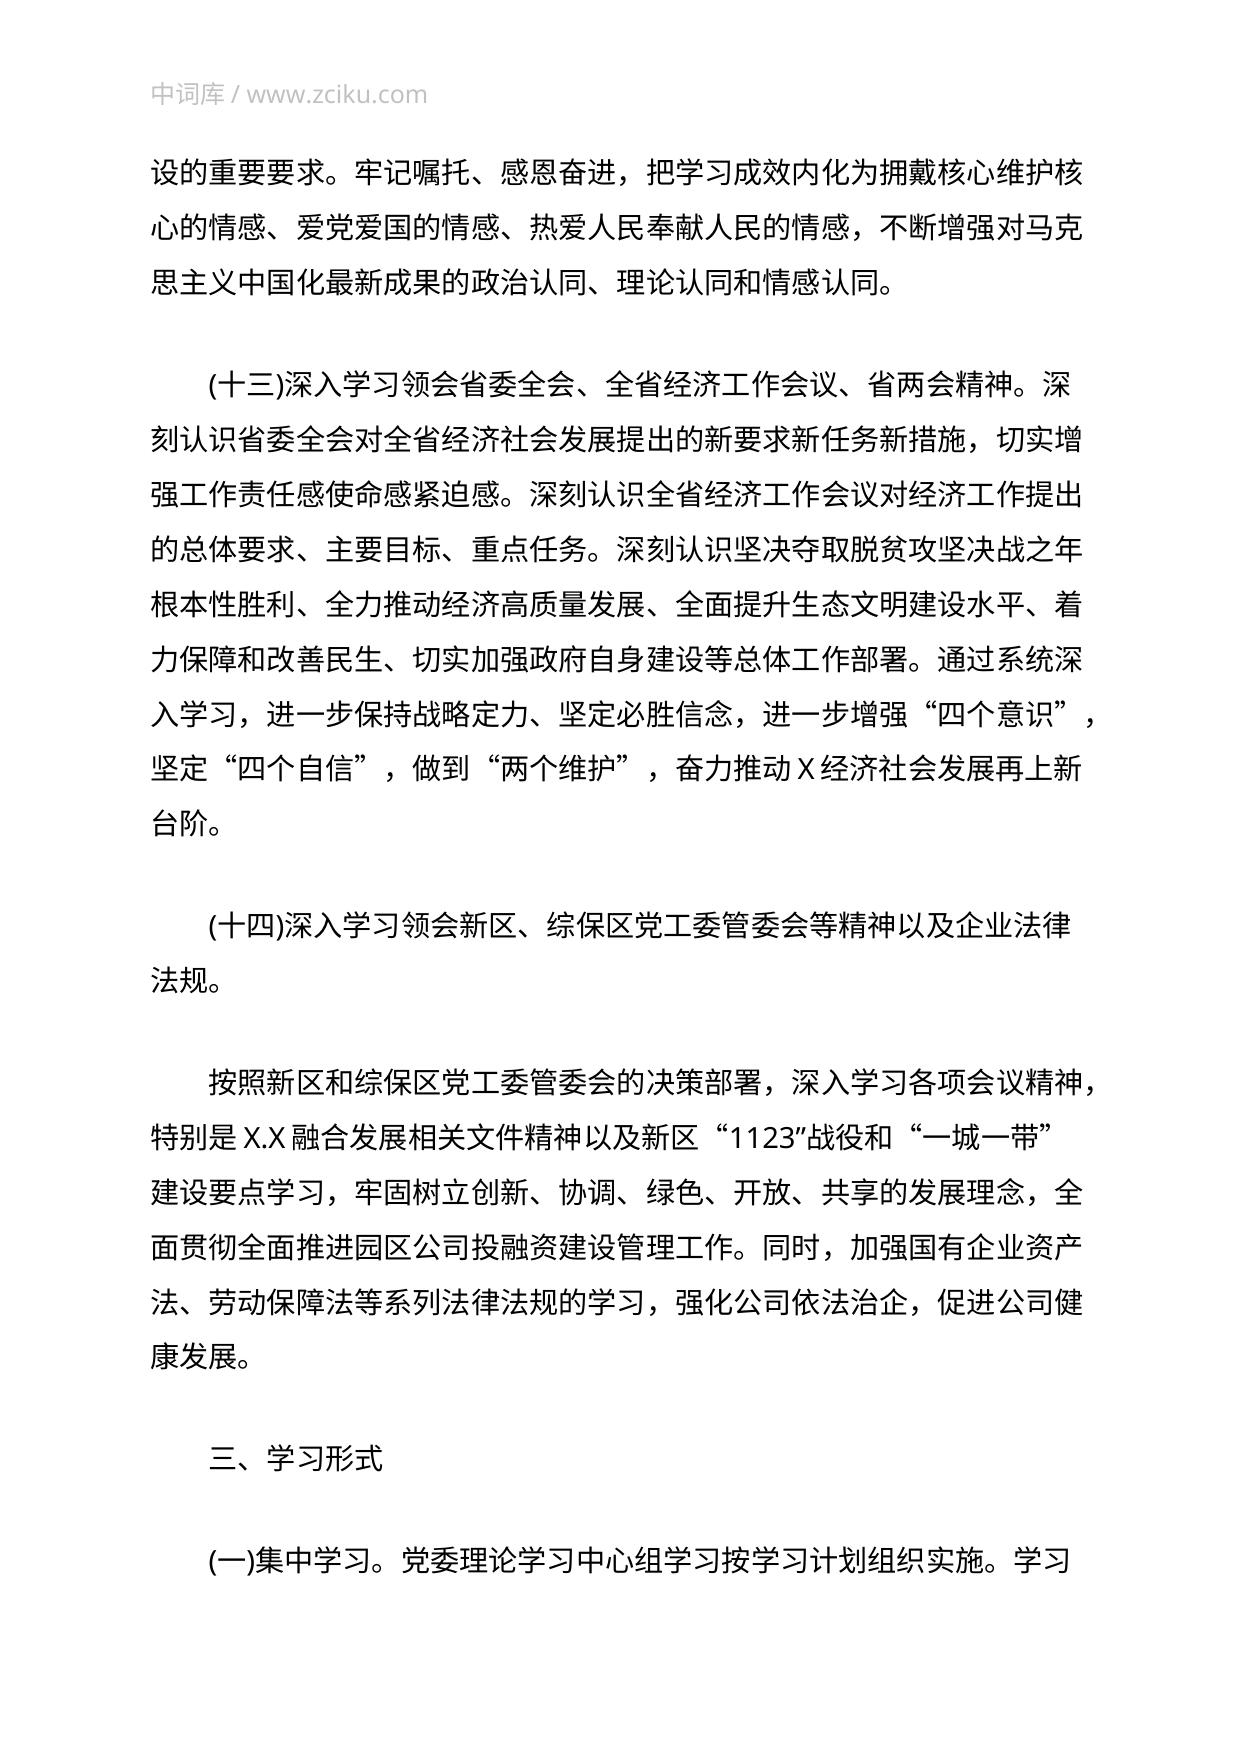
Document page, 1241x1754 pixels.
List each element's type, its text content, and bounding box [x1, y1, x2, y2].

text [150, 1538, 1090, 1580]
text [150, 150, 1090, 302]
text (十三)深入学习领会省委全会、全省经济工作会议、省两会精神。深刻认识省委全会对全省经济社会发展提出的新要求新任务新措施，切实增强工作责任感使命感紧迫感。深刻认识全省经济工作会议对经济工作提出的总体要求、主要目标、重点任务。深刻认识坚决夺取脱贫攻坚决战之年根本性胜利、全力推动经济高质量发展、全面提升生态文明建设水平、着力保障和改善民生、切实加强政府自身建设等总体工作部署。通过系统深入学习，进一步保持战略定力、坚定必胜信念，进一步增强“四个意识”，坚定“四个自信”，做到“两个维护”，奋力推动X经济社会发展再上新台阶。 [150, 362, 1090, 843]
text 按照新区和综保区党工委管委会的决策部署，深入学习各项会议精神，特别是X.X融合发展相关文件精神以及新区“1123”战役和“一城一带”建设要点学习，牢固树立创新、协调、绿色、开放、共享的发展理念，全面贯彻全面推进园区公司投融资建设管理工作。同时，加强国有企业资产法、劳动保障法等系列法律法规的学习，强化公司依法治企，促进公司健康发展。 [150, 1059, 1090, 1376]
text (十四)深入学习领会新区、综保区党工委管委会等精神以及企业法律法规。 [150, 903, 1090, 1000]
text 三、学习形式 [150, 1436, 1090, 1478]
